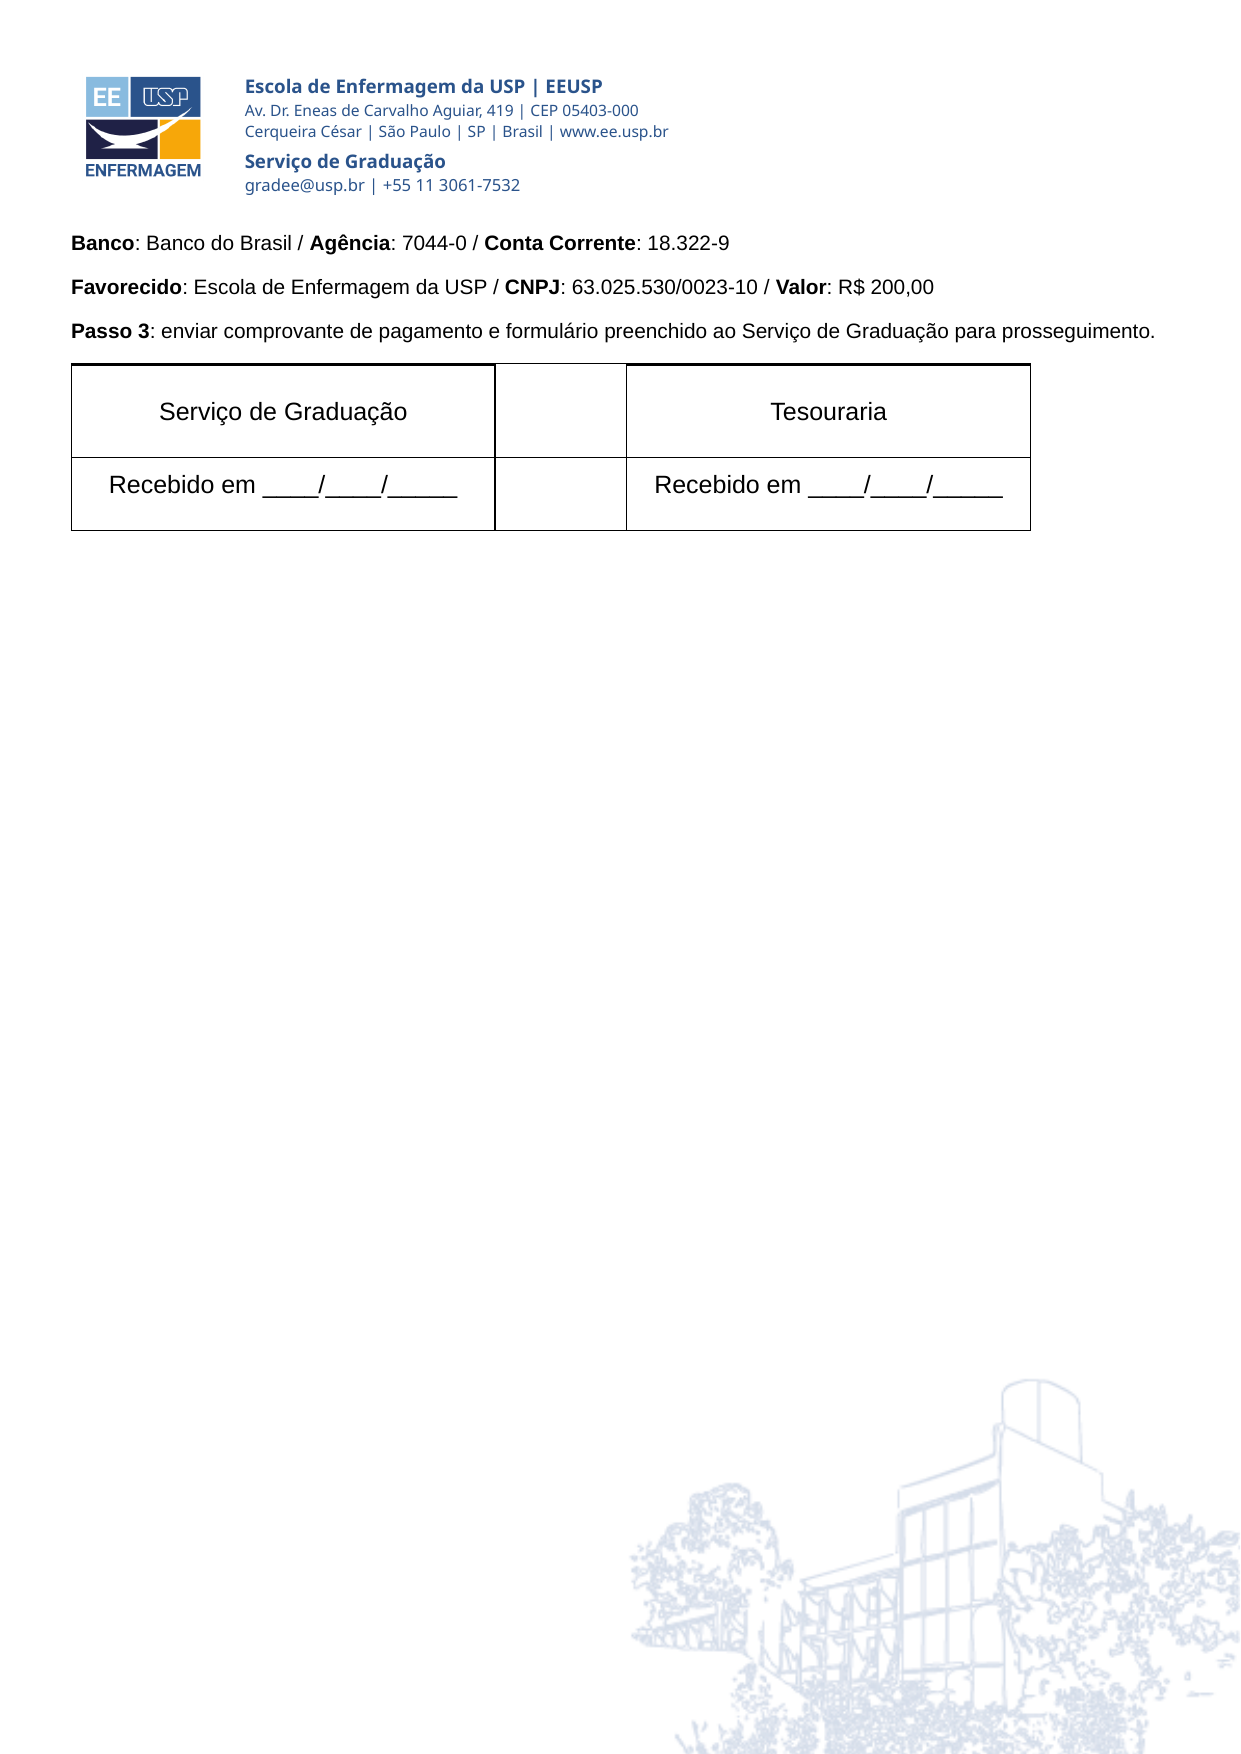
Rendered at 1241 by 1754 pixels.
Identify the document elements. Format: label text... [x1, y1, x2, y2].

table_cell Recebido em ____/____/_____ [627, 458, 1030, 530]
text Banco: Banco do Brasil / Agência: 7044-0 / Conta Corrente: 18.322-9 [71, 230, 1169, 254]
table_cell Recebido em ____/____/_____ [72, 458, 494, 530]
text Favorecido: Escola de Enfermagem da USP / CNPJ: 63.025.530/0023-10 / Valor: R$ 200,00 [71, 274, 1169, 298]
table_cell [496, 458, 626, 530]
table_header Serviço de Graduação [72, 366, 494, 457]
table_header [496, 364, 626, 457]
table_header Tesouraria [627, 366, 1030, 457]
text Passo 3: enviar comprovante de pagamento e formulário preenchido ao Serviço de Graduação para prosseguimento. [71, 319, 1169, 343]
picture [2, 13, 1241, 1754]
